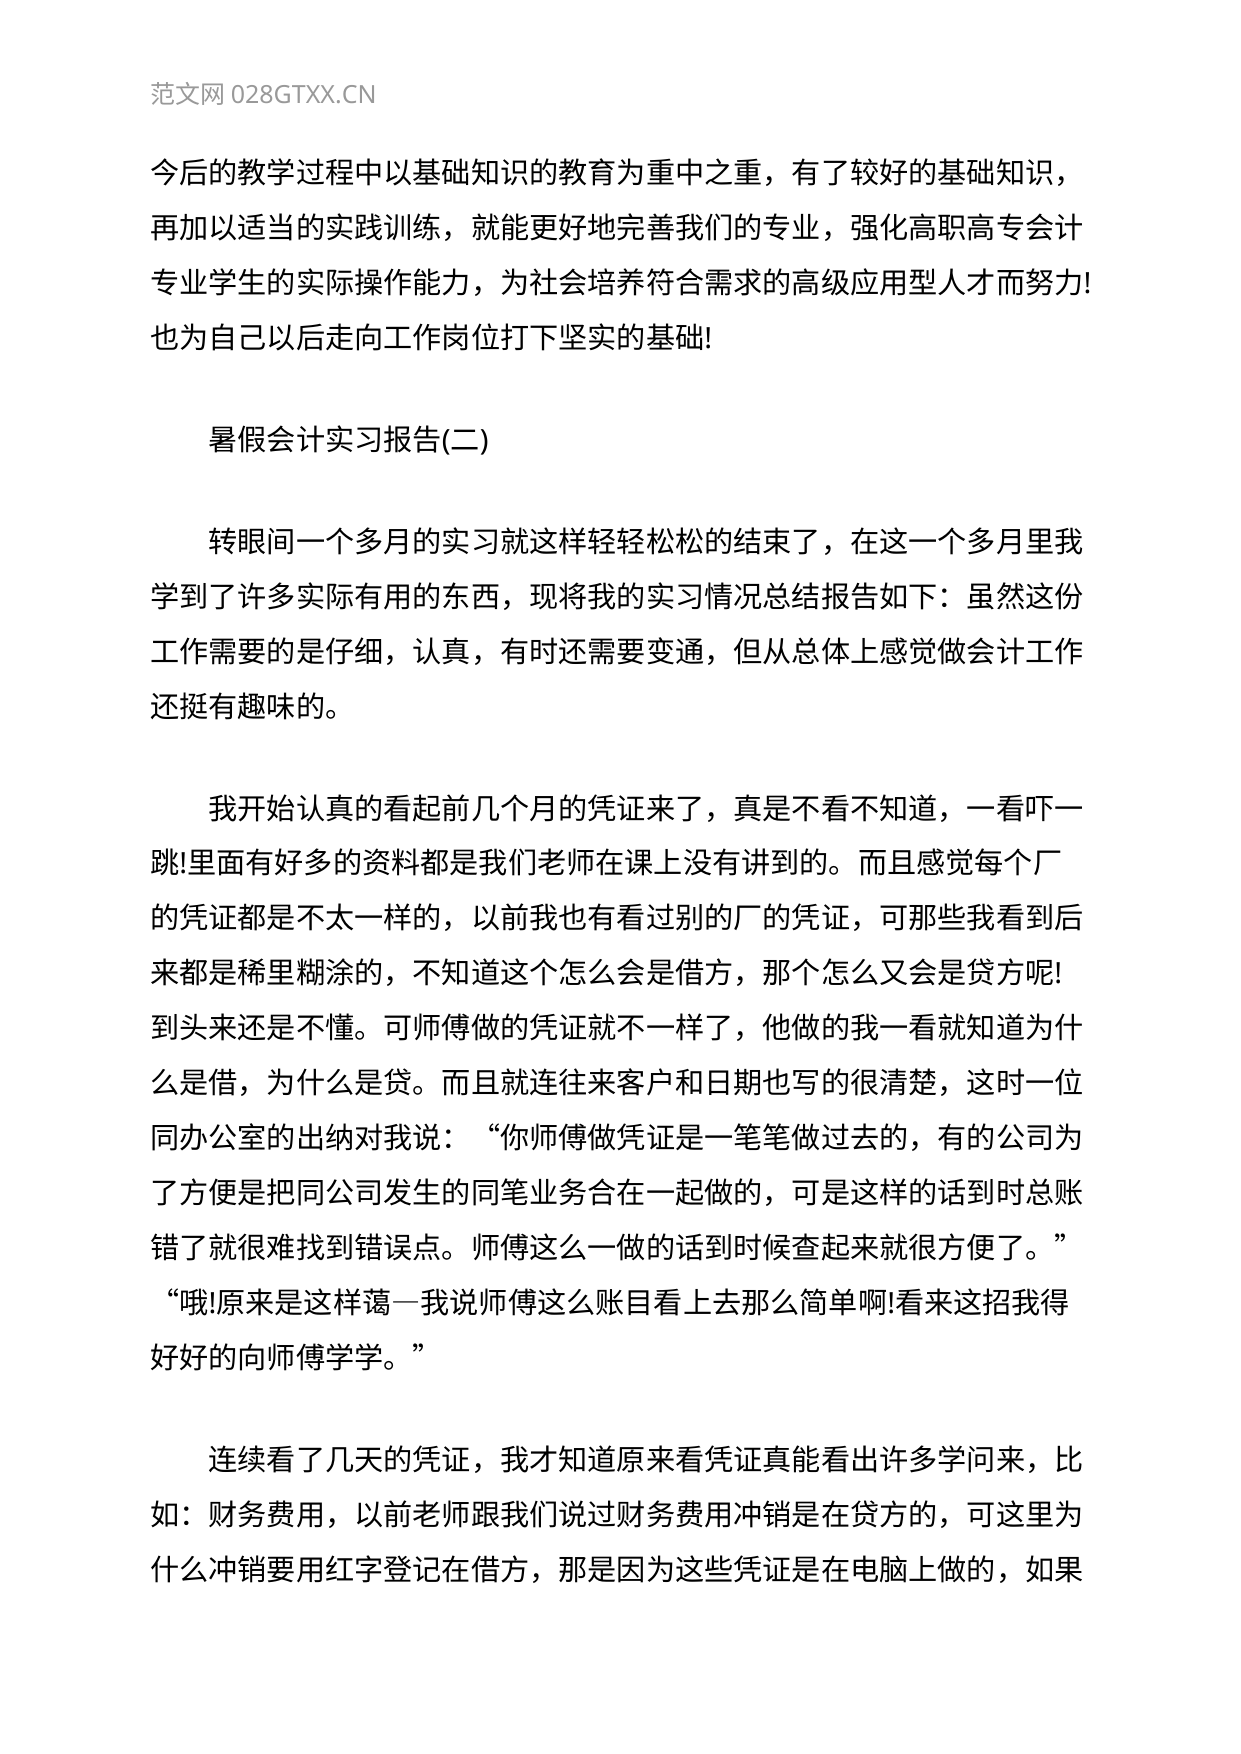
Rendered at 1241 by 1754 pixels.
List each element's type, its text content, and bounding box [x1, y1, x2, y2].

text 暑假会计实习报告(二) [150, 417, 1090, 459]
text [150, 150, 1090, 357]
text 转眼间一个多月的实习就这样轻轻松松的结束了，在这一个多月里我学到了许多实际有用的东西，现将我的实习情况总结报告如下：虽然这份工作需要的是仔细，认真，有时还需要变通，但从总体上感觉做会计工作还挺有趣味的。 [150, 519, 1090, 726]
text 我开始认真的看起前几个月的凭证来了，真是不看不知道，一看吓一跳!里面有好多的资料都是我们老师在课上没有讲到的。而且感觉每个厂的凭证都是不太一样的，以前我也有看过别的厂的凭证，可那些我看到后来都是稀里糊涂的，不知道这个怎么会是借方，那个怎么又会是贷方呢!到头来还是不懂。可师傅做的凭证就不一样了，他做的我一看就知道为什么是借，为什么是贷。而且就连往来客户和日期也写的很清楚，这时一位同办公室的出纳对我说：“你师傅做凭证是一笔笔做过去的，有的公司为了方便是把同公司发生的同笔业务合在一起做的，可是这样的话到时总账错了就很难找到错误点。师傅这么一做的话到时候查起来就很方便了。”“哦!原来是这样蔼—我说师傅这么账目看上去那么简单啊!看来这招我得好好的向师傅学学。” [150, 785, 1090, 1377]
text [150, 1436, 1090, 1588]
